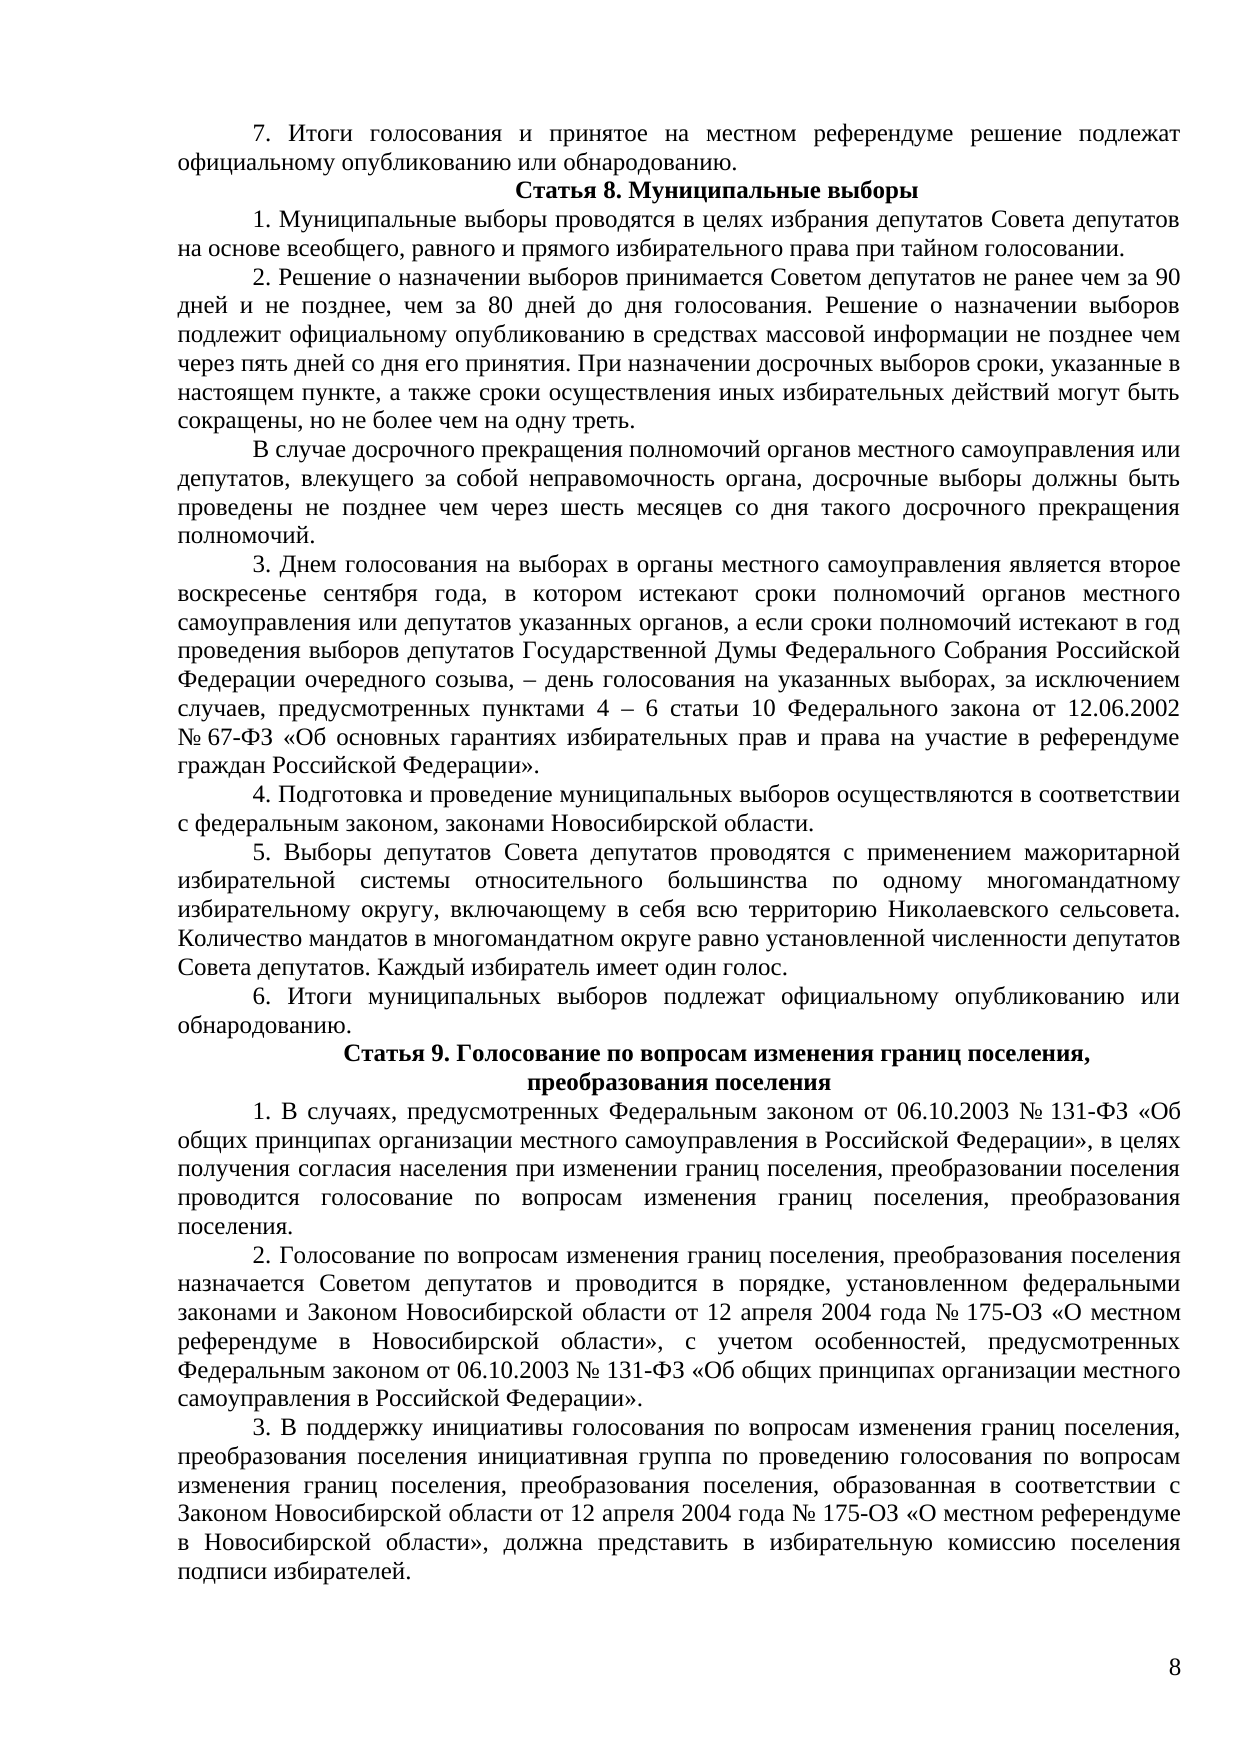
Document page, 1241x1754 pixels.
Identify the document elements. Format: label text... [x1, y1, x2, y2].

text 2. Решение о назначении выборов принимается Советом депутатов не ранее чем за 90 дней и не позднее, чем за 80 дней до дня голосования. Решение о назначении выборов подлежит официальному опубликованию в средствах массовой информации не позднее чем через пять дней со дня его принятия. При назначении досрочных выборов сроки, указанные в настоящем пункте, а также сроки осуществления иных избирательных действий могут быть сокращены, но не более чем на одну треть. [177, 262, 1181, 434]
text Статья 8. Муниципальные выборы [177, 176, 1181, 204]
text Статья 9. Голосование по вопросам изменения границ поселения, преобразования поселения [177, 1038, 1181, 1096]
text 3. В поддержку инициативы голосования по вопросам изменения границ поселения, преобразования поселения инициативная группа по проведению голосования по вопросам изменения границ поселения, преобразования поселения, образованная в соответствии с Законом Новосибирской области от 12 апреля 2004 года № 175-ОЗ «О местном референдуме в Новосибирской области», должна представить в избирательную комиссию поселения подписи избирателей. [177, 1412, 1181, 1585]
text 1. В случаях, предусмотренных Федеральным законом от 06.10.2003 № 131-ФЗ «Об общих принципах организации местного самоуправления в Российской Федерации», в целях получения согласия населения при изменении границ поселения, преобразовании поселения проводится голосование по вопросам изменения границ поселения, преобразования поселения. [177, 1096, 1181, 1240]
text 3. Днем голосования на выборах в органы местного самоуправления является второе воскресенье сентября года, в котором истекают сроки полномочий органов местного самоуправления или депутатов указанных органов, а если сроки полномочий истекают в год проведения выборов депутатов Государственной Думы Федерального Собрания Российской Федерации очередного созыва, – день голосования на указанных выборах, за исключением случаев, предусмотренных пунктами 4 – 6 статьи 10 Федерального закона от 12.06.2002 № 67-ФЗ «Об основных гарантиях избирательных прав и права на участие в референдуме граждан Российской Федерации». [177, 549, 1181, 779]
text В случае досрочного прекращения полномочий органов местного самоуправления или депутатов, влекущего за собой неправомочность органа, досрочные выборы должны быть проведены не позднее чем через шесть месяцев со дня такого досрочного прекращения полномочий. [177, 434, 1181, 549]
text 2. Голосование по вопросам изменения границ поселения, преобразования поселения назначается Советом депутатов и проводится в порядке, установленном федеральными законами и Законом Новосибирской области от 12 апреля 2004 года № 175-ОЗ «О местном референдуме в Новосибирской области», с учетом особенностей, предусмотренных Федеральным законом от 06.10.2003 № 131-ФЗ «Об общих принципах организации местного самоуправления в Российской Федерации». [177, 1240, 1181, 1412]
text 4. Подготовка и проведение муниципальных выборов осуществляются в соответствии с федеральным законом, законами Новосибирской области. [177, 779, 1181, 837]
text 6. Итоги муниципальных выборов подлежат официальному опубликованию или обнародованию. [177, 981, 1181, 1038]
text 1. Муниципальные выборы проводятся в целях избрания депутатов Совета депутатов на основе всеобщего, равного и прямого избирательного права при тайном голосовании. [177, 204, 1181, 262]
text 7. Итоги голосования и принятое на местном референдуме решение подлежат официальному опубликованию или обнародованию. [177, 118, 1181, 176]
text 5. Выборы депутатов Совета депутатов проводятся с применением мажоритарной избирательной системы относительного большинства по одному многомандатному избирательному округу, включающему в себя всю территорию Николаевского сельсовета. Количество мандатов в многомандатном округе равно установленной численности депутатов Совета депутатов. Каждый избиратель имеет один голос. [177, 837, 1181, 981]
